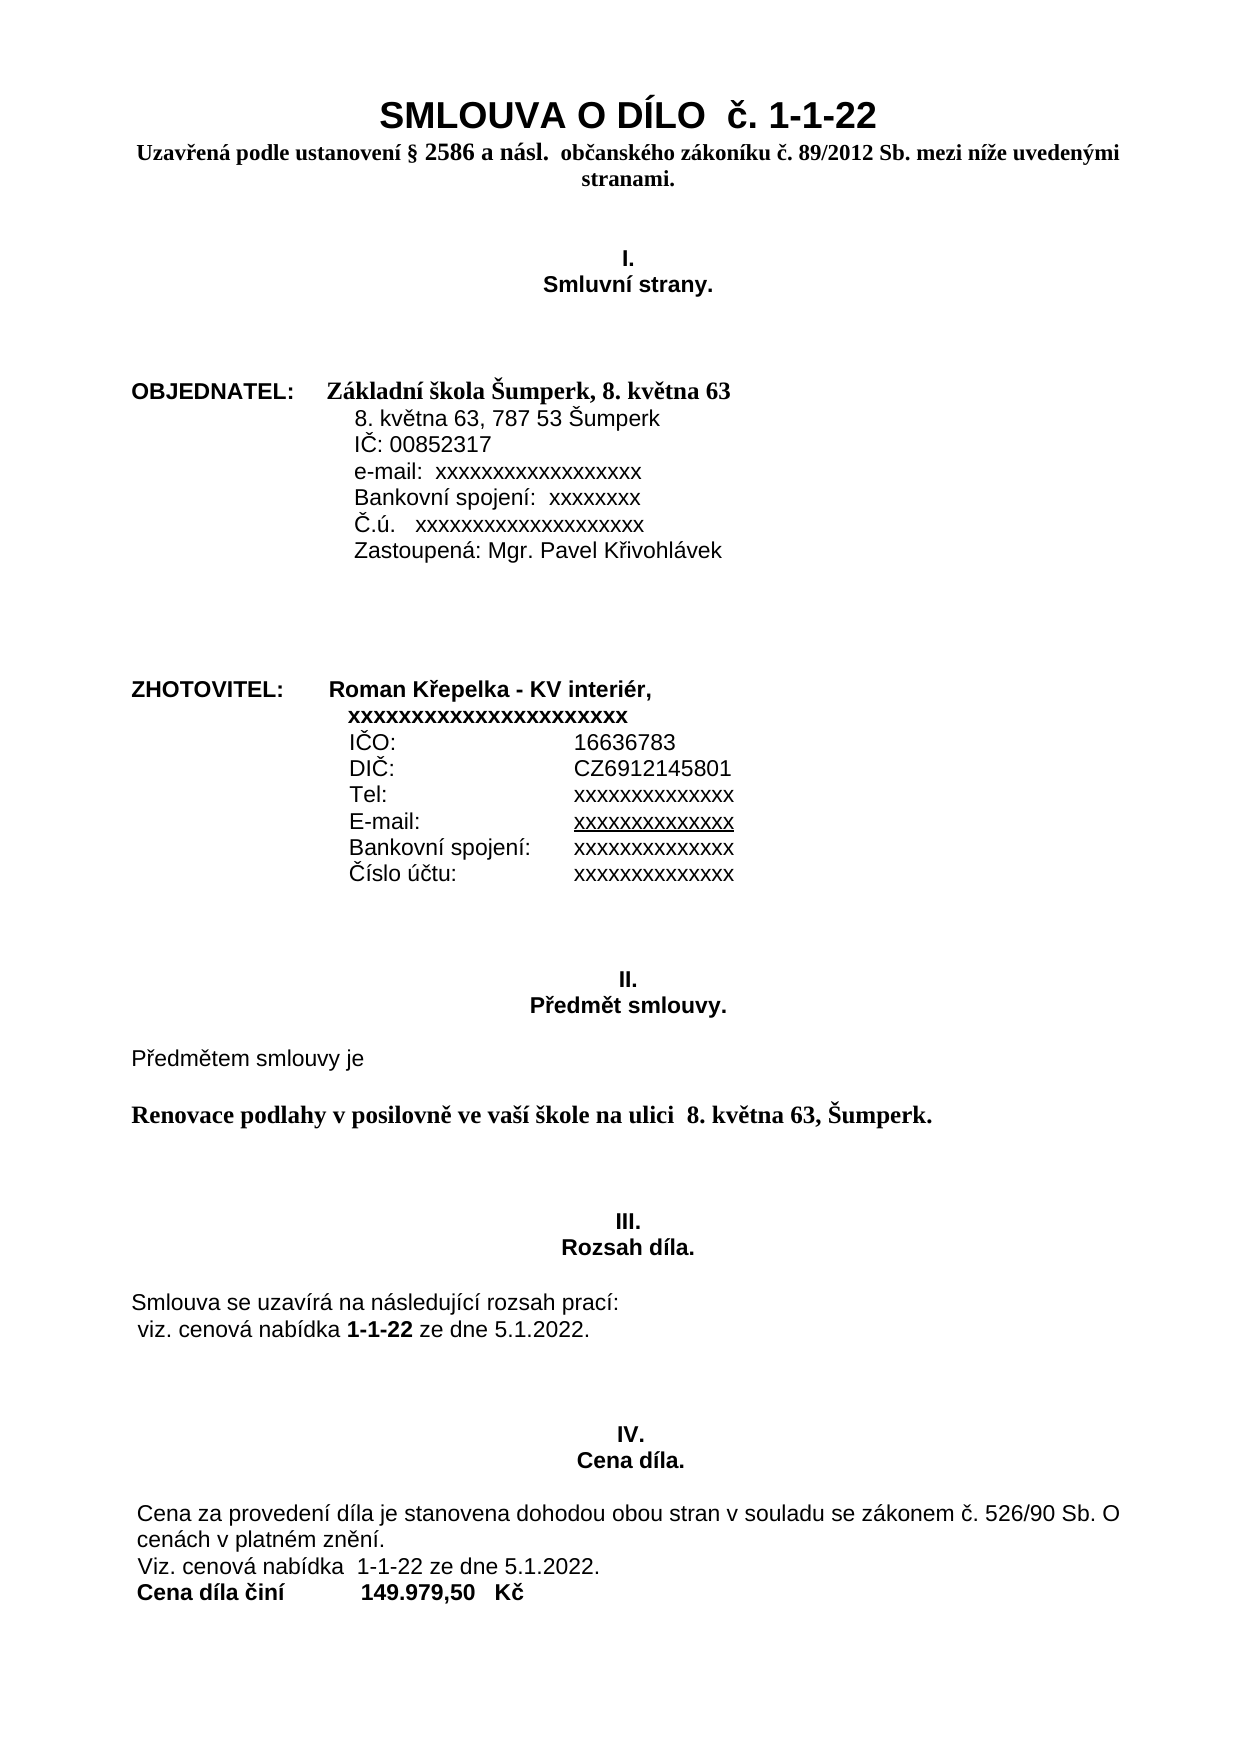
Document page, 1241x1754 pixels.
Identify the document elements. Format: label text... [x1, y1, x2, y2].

text IČ: 00852317 [131, 431, 1125, 458]
text Cena za provedení díla je stanovena dohodou obou stran v souladu se zákonem č. 526/90 Sb. O cenách v platném znění. [137, 1500, 1125, 1553]
text Předmět smlouvy. [131, 992, 1125, 1018]
text 8. května 63, 787 53 Šumperk [131, 405, 1125, 431]
text DIČ: CZ6912145801 [205, 755, 1125, 781]
text I. [131, 244, 1125, 271]
text Číslo účtu: xxxxxxxxxxxxxx [205, 860, 1125, 887]
text Smlouva se uzavírá na následující rozsah prací: [131, 1289, 1125, 1316]
text Bankovní spojení: xxxxxxxx [131, 484, 1125, 511]
text Cena díla činí 149.979,50 Kč [137, 1579, 1125, 1605]
text xxxxxxxxxxxxxxxxxxxxxx [131, 702, 1125, 728]
text Bankovní spojení: xxxxxxxxxxxxxx [205, 834, 1125, 860]
text OBJEDNATEL: Základní škola Šumperk, 8. května 63 [131, 376, 1125, 405]
text Předmětem smlouvy je [131, 1045, 1125, 1071]
text Cena díla. [137, 1447, 1125, 1474]
text III. [131, 1208, 1125, 1234]
text viz. cenová nabídka 1-1-22 ze dne 5.1.2022. [131, 1316, 1125, 1342]
text Tel: xxxxxxxxxxxxxx [131, 781, 1125, 808]
text Zastoupená: Mgr. Pavel Křivohlávek [131, 537, 1125, 563]
text E-mail: xxxxxxxxxxxxxx [131, 808, 1125, 834]
title SMLOUVA O DÍLO č. 1-1-22 [131, 94, 1125, 137]
text IV. [137, 1421, 1125, 1447]
text e-mail: xxxxxxxxxxxxxxxxxx [131, 458, 1125, 484]
text Viz. cenová nabídka 1-1-22 ze dne 5.1.2022. [131, 1553, 1125, 1579]
text Renovace podlahy v posilovně ve vaší škole na ulici 8. května 63, Šumperk. [131, 1100, 1125, 1129]
text ZHOTOVITEL: Roman Křepelka - KV interiér, [131, 676, 1125, 702]
text Rozsah díla. [131, 1234, 1125, 1260]
text Smluvní strany. [131, 271, 1125, 297]
text Uzavřená podle ustanovení § 2586 a násl. občanského zákoníku č. 89/2012 Sb. mezi níže uvedenými stranami. [131, 137, 1125, 192]
text II. [131, 966, 1125, 992]
text Č.ú. xxxxxxxxxxxxxxxxxxxx [131, 511, 1125, 537]
text IČO: 16636783 [205, 728, 1125, 755]
